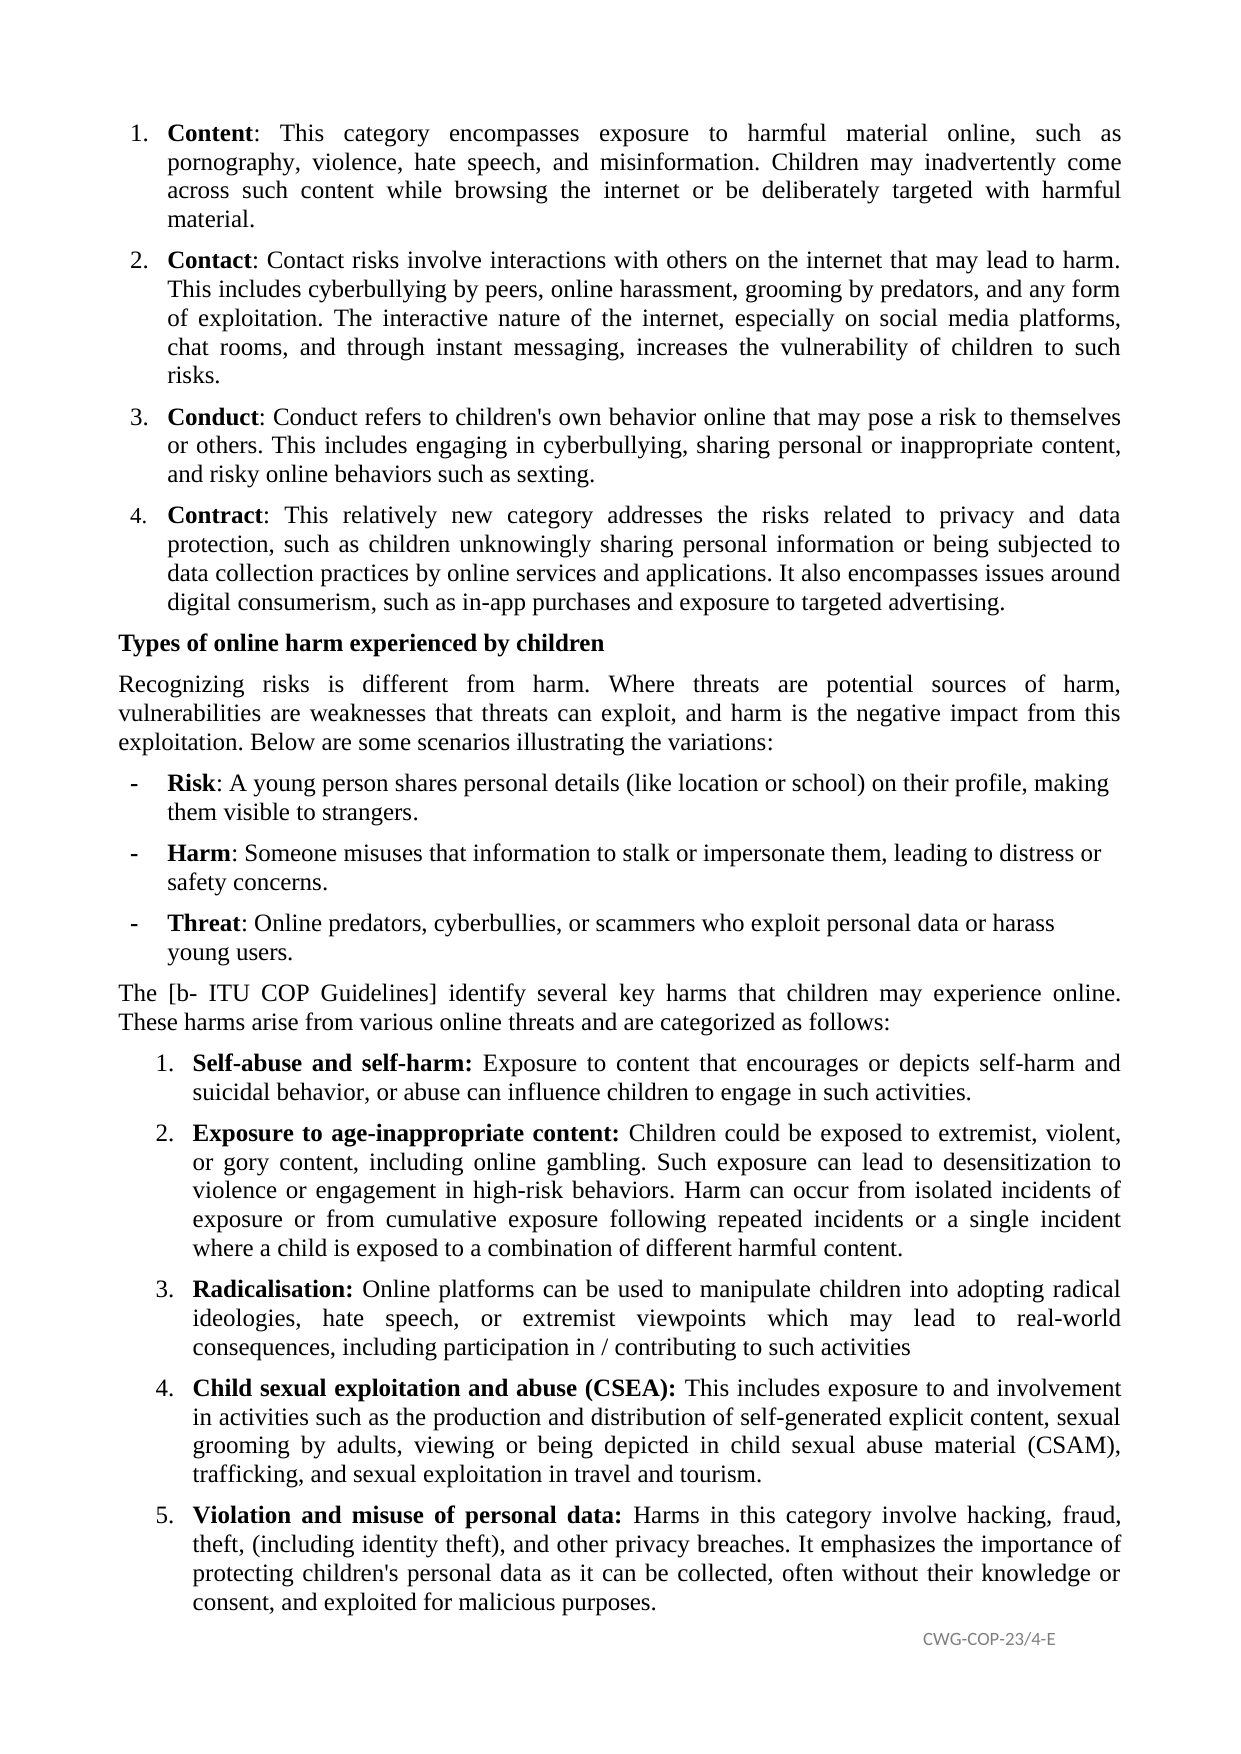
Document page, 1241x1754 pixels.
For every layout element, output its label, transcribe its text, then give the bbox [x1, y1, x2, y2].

list Risk: A young person shares personal details (like location or school) on their profile, making them visible to strangers. [130, 768, 1122, 826]
text Recognizing risks is different from harm. Where threats are potential sources of harm, vulnerabilities are weaknesses that threats can exploit, and harm is the negative impact from this exploitation. Below are some scenarios illustrating the variations: [118, 669, 1122, 756]
text The [b- ITU COP Guidelines] identify several key harms that children may experience online. These harms arise from various online threats and are categorized as follows: [118, 978, 1122, 1036]
list Contact: Contact risks involve interactions with others on the internet that may lead to harm. This includes cyberbullying by peers, online harassment, grooming by predators, and any form of exploitation. The interactive nature of the internet, especially on social media platforms, chat rooms, and through instant messaging, increases the vulnerability of children to such risks. [130, 246, 1122, 389]
list Radicalisation: Online platforms can be used to manipulate children into adopting radical ideologies, hate speech, or extremist viewpoints which may lead to real-world consequences, including participation in / contributing to such activities [155, 1274, 1122, 1361]
list Child sexual exploitation and abuse (CSEA): This includes exposure to and involvement in activities such as the production and distribution of self-generated explicit content, sexual grooming by adults, viewing or being depicted in child sexual abuse material (CSAM), trafficking, and sexual exploitation in travel and tourism. [155, 1373, 1122, 1488]
list Contract: This relatively new category addresses the risks related to privacy and data protection, such as children unknowingly sharing personal information or being subjected to data collection practices by online services and applications. It also encompasses issues around digital consumerism, such as in-app purchases and exposure to targeted advertising. [130, 501, 1122, 616]
list Violation and misuse of personal data: Harms in this category involve hacking, fraud, theft, (including identity theft), and other privacy breaches. It emphasizes the importance of protecting children's personal data as it can be collected, often without their knowledge or consent, and exploited for malicious purposes. [155, 1501, 1122, 1616]
list Content: This category encompasses exposure to harmful material online, such as pornography, violence, hate speech, and misinformation. Children may inadvertently come across such content while browsing the internet or be deliberately targeted with harmful material. [130, 118, 1122, 233]
list Conduct: Conduct refers to children's own behavior online that may pose a risk to themselves or others. This includes engaging in cyberbullying, sharing personal or inappropriate content, and risky online behaviors such as sexting. [130, 402, 1122, 488]
list Exposure to age-inappropriate content: Children could be exposed to extremist, violent, or gory content, including online gambling. Such exposure can lead to desensitization to violence or engagement in high-risk behaviors. Harm can occur from isolated incidents of exposure or from cumulative exposure following repeated incidents or a single incident where a child is exposed to a combination of different harmful content. [155, 1118, 1122, 1262]
list Self-abuse and self-harm: Exposure to content that encourages or depicts self-harm and suicidal behavior, or abuse can influence children to engage in such activities. [155, 1048, 1122, 1106]
list Harm: Someone misuses that information to stalk or impersonate them, leading to distress or safety concerns. [130, 838, 1122, 896]
text Types of online harm experienced by children [118, 628, 1122, 657]
list Threat: Online predators, cyberbullies, or scammers who exploit personal data or harass young users. [130, 908, 1122, 966]
